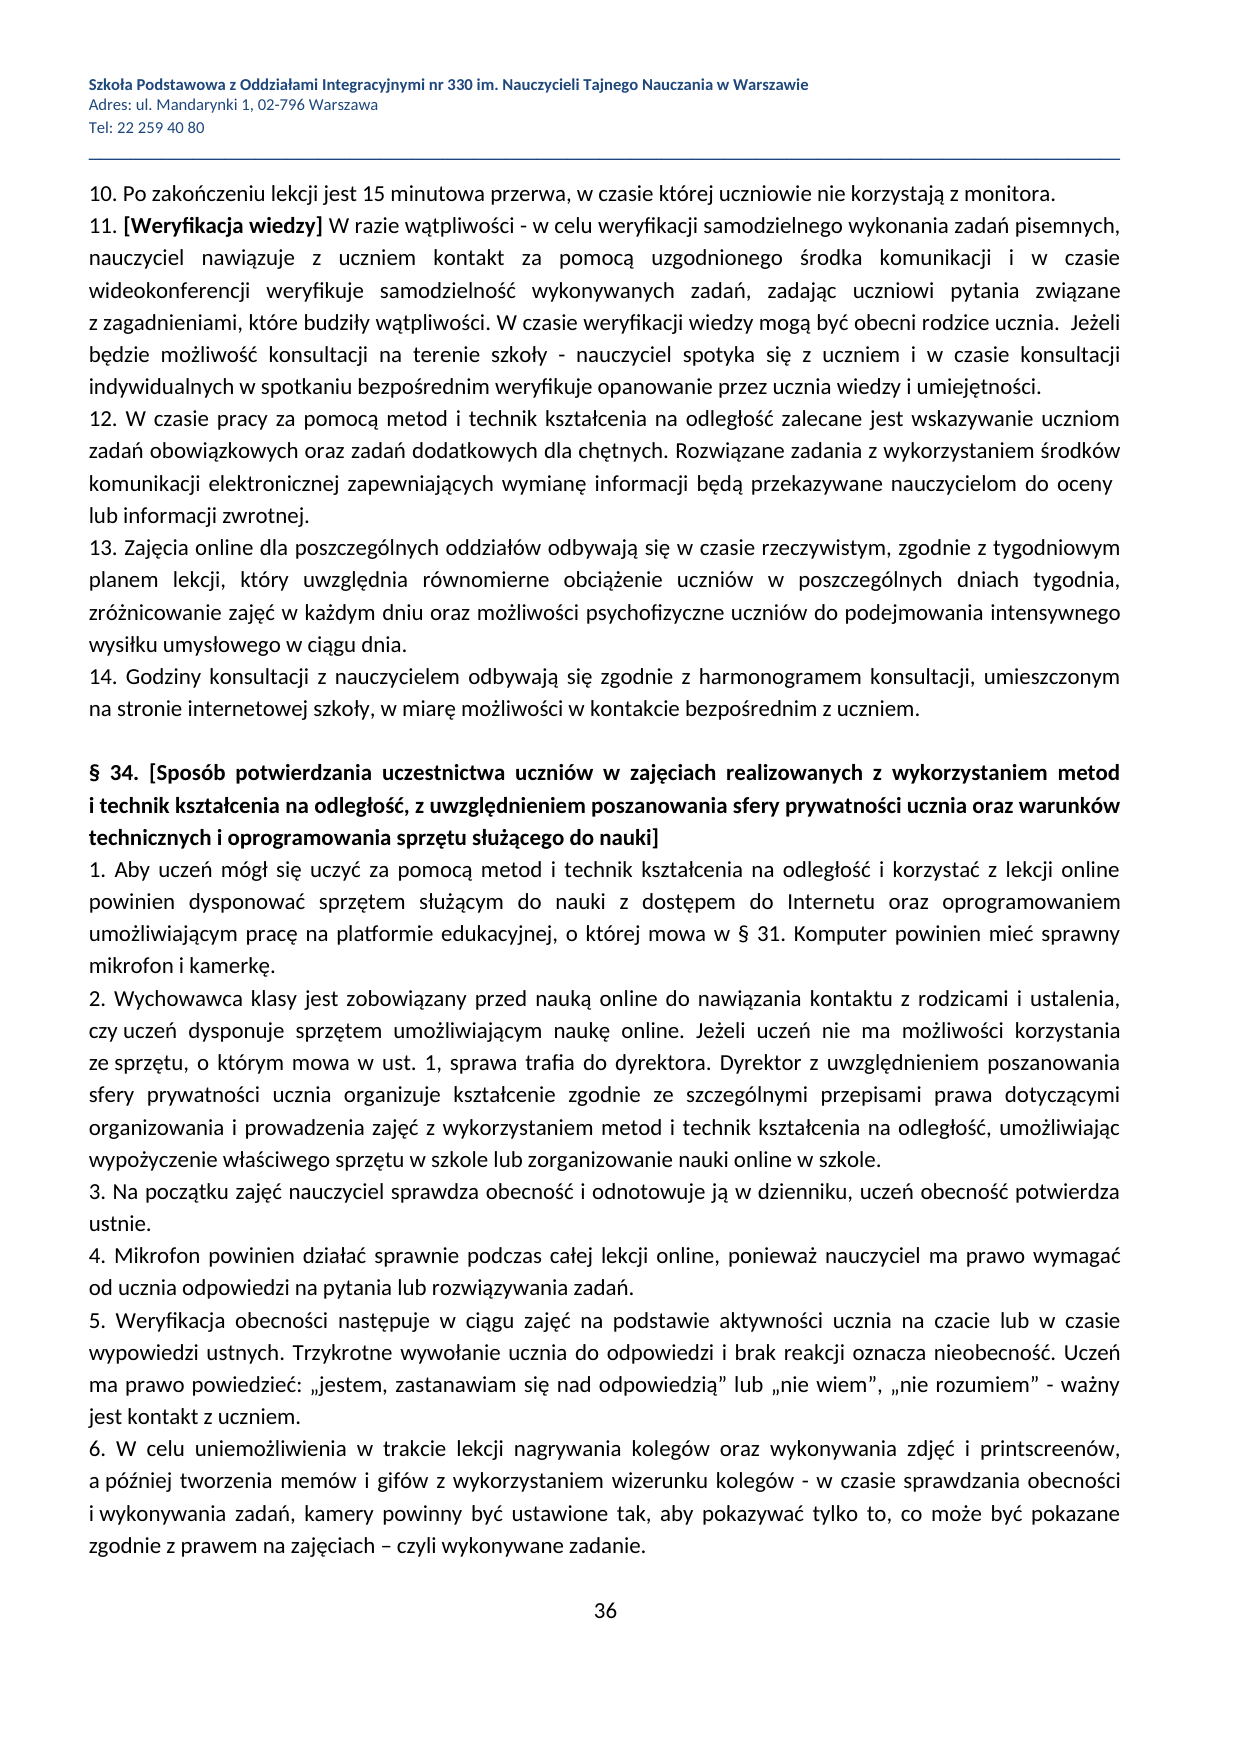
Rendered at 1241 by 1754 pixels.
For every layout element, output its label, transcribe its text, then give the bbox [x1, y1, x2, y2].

text 4. Mikrofon powinien działać sprawnie podczas całej lekcji online, ponieważ nauczyciel ma prawo wymagać od ucznia odpowiedzi na pytania lub rozwiązywania zadań. [88, 1241, 1122, 1302]
text 10. Po zakończeniu lekcji jest 15 minutowa przerwa, w czasie której uczniowie nie korzystają z monitora. [88, 179, 1122, 207]
text 6. W celu uniemożliwienia w trakcie lekcji nagrywania kolegów oraz wykonywania zdjęć i printscreenów, a później tworzenia memów i gifów z wykorzystaniem wizerunku kolegów - w czasie sprawdzania obecności i wykonywania zadań, kamery powinny być ustawione tak, aby pokazywać tylko to, co może być pokazane zgodnie z prawem na zajęciach – czyli wykonywane zadanie. [88, 1434, 1122, 1559]
text 5. Weryfikacja obecności następuje w ciągu zajęć na podstawie aktywności ucznia na czacie lub w czasie wypowiedzi ustnych. Trzykrotne wywołanie ucznia do odpowiedzi i brak reakcji oznacza nieobecność. Uczeń ma prawo powiedzieć: „jestem, zastanawiam się nad odpowiedzią” lub „nie wiem”, „nie rozumiem” - ważny jest kontakt z uczniem. [88, 1306, 1122, 1430]
text 13. Zajęcia online dla poszczególnych oddziałów odbywają się w czasie rzeczywistym, zgodnie z tygodniowym planem lekcji, który uwzględnia równomierne obciążenie uczniów w poszczególnych dniach tygodnia, zróżnicowanie zajęć w każdym dniu oraz możliwości psychofizyczne uczniów do podejmowania intensywnego wysiłku umysłowego w ciągu dnia. [88, 533, 1122, 658]
text 11. [Weryfikacja wiedzy] W razie wątpliwości - w celu weryfikacji samodzielnego wykonania zadań pisemnych, nauczyciel nawiązuje z uczniem kontakt za pomocą uzgodnionego środka komunikacji i w czasie wideokonferencji weryfikuje samodzielność wykonywanych zadań, zadając uczniowi pytania związane z zagadnieniami, które budziły wątpliwości. W czasie weryfikacji wiedzy mogą być obecni rodzice ucznia. Jeżeli będzie możliwość konsultacji na terenie szkoły - nauczyciel spotyka się z uczniem i w czasie konsultacji indywidualnych w spotkaniu bezpośrednim weryfikuje opanowanie przez ucznia wiedzy i umiejętności. [88, 211, 1122, 400]
text 12. W czasie pracy za pomocą metod i technik kształcenia na odległość zalecane jest wskazywanie uczniom zadań obowiązkowych oraz zadań dodatkowych dla chętnych. Rozwiązane zadania z wykorzystaniem środków komunikacji elektronicznej zapewniających wymianę informacji będą przekazywane nauczycielom do oceny lub informacji zwrotnej. [88, 404, 1122, 529]
text 1. Aby uczeń mógł się uczyć za pomocą metod i technik kształcenia na odległość i korzystać z lekcji online powinien dysponować sprzętem służącym do nauki z dostępem do Internetu oraz oprogramowaniem umożliwiającym pracę na platformie edukacyjnej, o której mowa w § 31. Komputer powinien mieć sprawny mikrofon i kamerkę. [88, 855, 1122, 980]
text 2. Wychowawca klasy jest zobowiązany przed nauką online do nawiązania kontaktu z rodzicami i ustalenia, czy uczeń dysponuje sprzętem umożliwiającym naukę online. Jeżeli uczeń nie ma możliwości korzystania ze sprzętu, o którym mowa w ust. 1, sprawa trafia do dyrektora. Dyrektor z uwzględnieniem poszanowania sfery prywatności ucznia organizuje kształcenie zgodnie ze szczególnymi przepisami prawa dotyczącymi organizowania i prowadzenia zajęć z wykorzystaniem metod i technik kształcenia na odległość, umożliwiając wypożyczenie właściwego sprzętu w szkole lub zorganizowanie nauki online w szkole. [88, 984, 1122, 1173]
subtitle § 34. [Sposób potwierdzania uczestnictwa uczniów w zajęciach realizowanych z wykorzystaniem metod i technik kształcenia na odległość, z uwzględnieniem poszanowania sfery prywatności ucznia oraz warunków technicznych i oprogramowania sprzętu służącego do nauki] [88, 758, 1122, 851]
text 14. Godziny konsultacji z nauczycielem odbywają się zgodnie z harmonogramem konsultacji, umieszczonym na stronie internetowej szkoły, w miarę możliwości w kontakcie bezpośrednim z uczniem. [88, 662, 1122, 722]
text 3. Na początku zajęć nauczyciel sprawdza obecność i odnotowuje ją w dzienniku, uczeń obecność potwierdza ustnie. [88, 1177, 1122, 1237]
